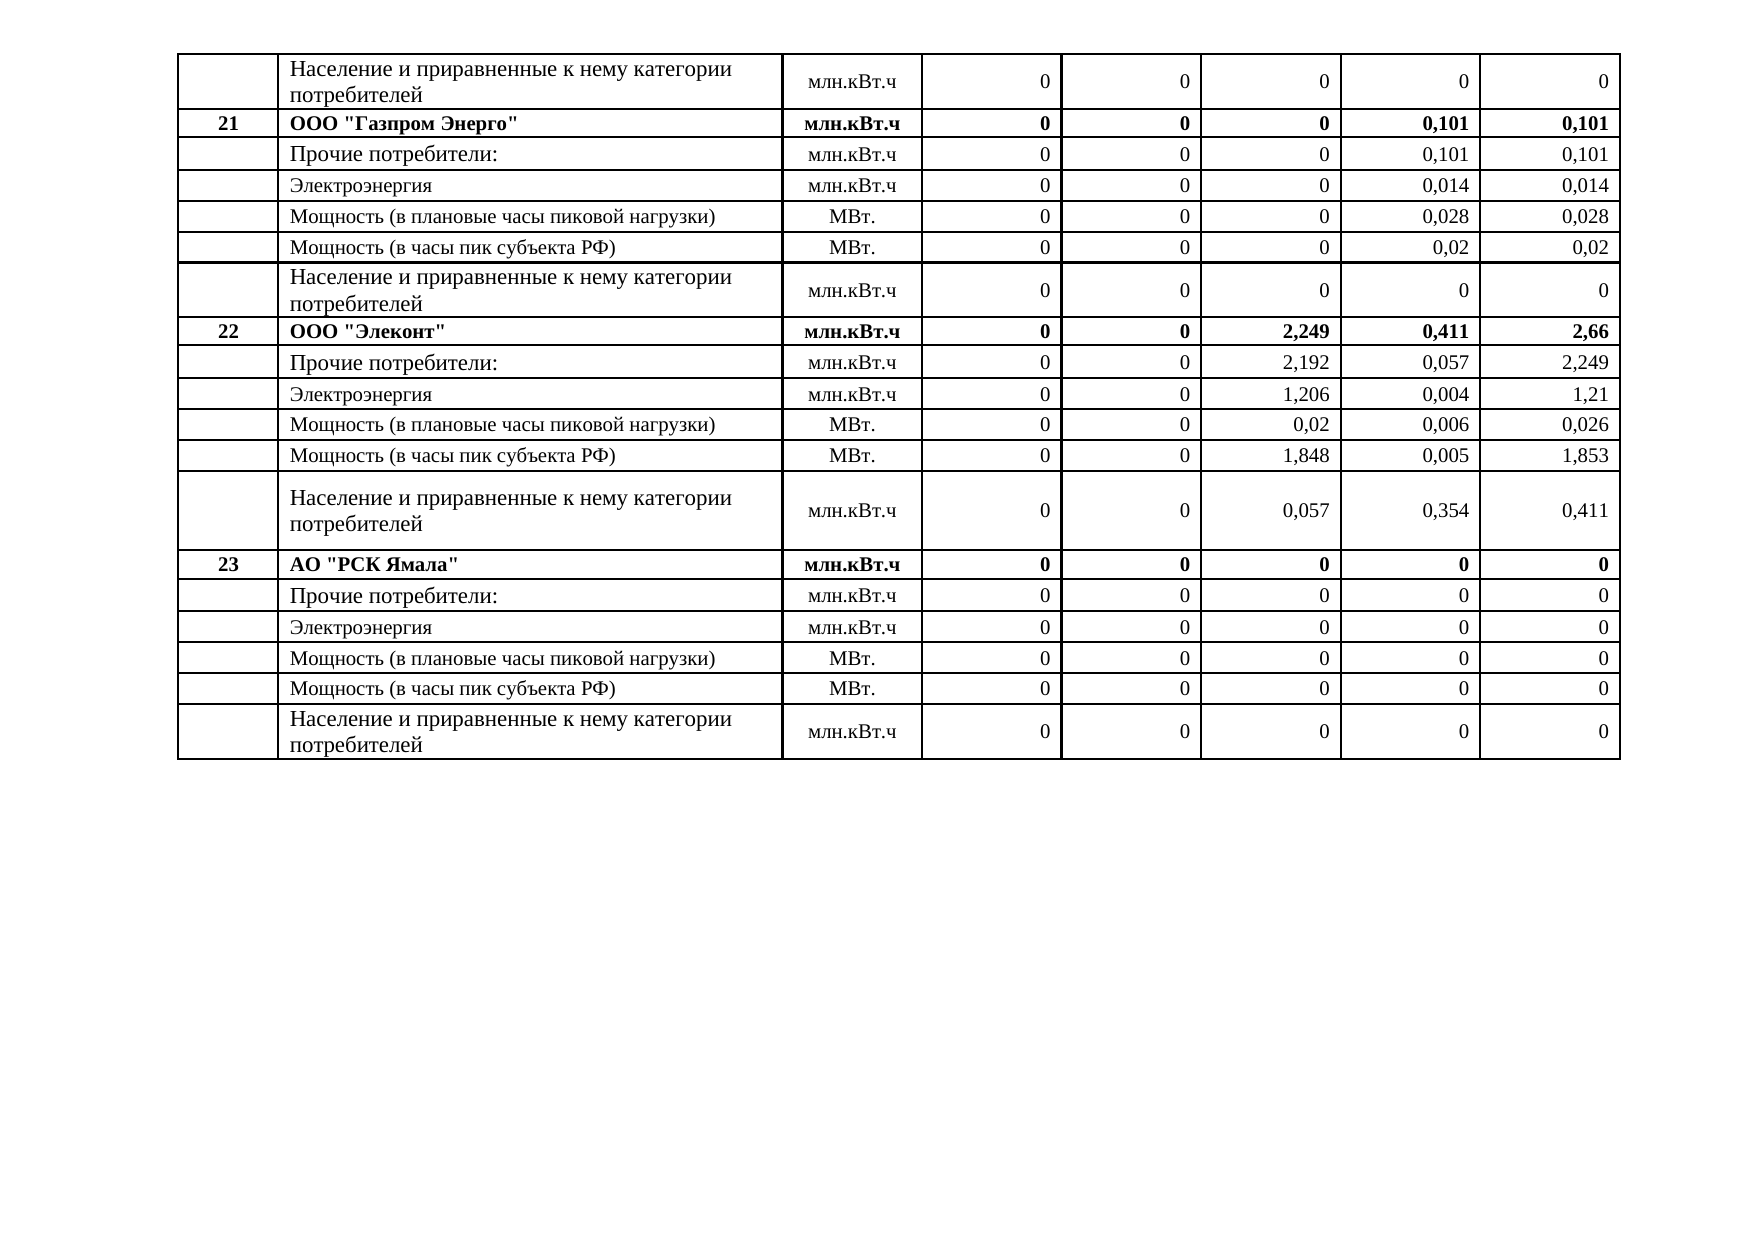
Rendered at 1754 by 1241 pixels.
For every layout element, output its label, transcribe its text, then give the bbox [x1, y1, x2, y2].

table_cell млн.кВт.ч [784, 55, 921, 108]
table_cell ООО "Элеконт" [279, 318, 781, 344]
table_cell [179, 233, 277, 261]
table_cell 0 [1063, 202, 1200, 231]
table_cell 0 [1342, 55, 1479, 108]
table_cell 0,028 [1481, 202, 1619, 231]
table_cell МВт. [784, 441, 921, 469]
table_cell Электроэнергия [279, 171, 781, 200]
table_cell 0 [1202, 138, 1340, 169]
table_cell 0,02 [1202, 410, 1340, 439]
table_cell 21 [179, 110, 277, 136]
table_cell 0 [1202, 674, 1340, 703]
table_cell 0 [923, 705, 1060, 757]
table_cell 2,66 [1481, 318, 1619, 344]
table_cell 1,848 [1202, 441, 1340, 469]
table_cell Мощность (в плановые часы пиковой нагрузки) [279, 643, 781, 672]
table_cell 0 [1481, 674, 1619, 703]
table_cell 0 [1063, 346, 1200, 377]
table_cell млн.кВт.ч [784, 612, 921, 641]
table_cell Население и приравненные к нему категории потребителей [279, 264, 781, 316]
table_cell 0 [1063, 472, 1200, 549]
table_cell 0,057 [1342, 346, 1479, 377]
table_cell 1,21 [1481, 379, 1619, 408]
table_cell 0,411 [1342, 318, 1479, 344]
table_cell 2,249 [1481, 346, 1619, 377]
table_cell АО "РСК Ямала" [279, 551, 781, 577]
table_cell 0 [1342, 551, 1479, 577]
table_cell 0,006 [1342, 410, 1479, 439]
table_cell млн.кВт.ч [784, 110, 921, 136]
table_cell млн.кВт.ч [784, 346, 921, 377]
table_cell 0,02 [1342, 233, 1479, 261]
table_cell млн.кВт.ч [784, 472, 921, 549]
table_cell млн.кВт.ч [784, 551, 921, 577]
table_cell 0 [1202, 612, 1340, 641]
table_cell Мощность (в часы пик субъекта РФ) [279, 233, 781, 261]
table_cell Мощность (в часы пик субъекта РФ) [279, 441, 781, 469]
table_cell 0 [923, 264, 1060, 316]
table_cell Население и приравненные к нему категории потребителей [279, 705, 781, 757]
table_cell [179, 705, 277, 757]
table_cell млн.кВт.ч [784, 264, 921, 316]
table_cell 0,101 [1481, 110, 1619, 136]
table_cell 0 [1202, 643, 1340, 672]
table_cell 0 [1202, 551, 1340, 577]
table_cell Прочие потребители: [279, 346, 781, 377]
table_cell Прочие потребители: [279, 580, 781, 610]
table_cell 0,02 [1481, 233, 1619, 261]
table_cell 0 [1481, 55, 1619, 108]
table_cell 0 [923, 233, 1060, 261]
table_cell 0 [1202, 55, 1340, 108]
table_cell 0 [1202, 110, 1340, 136]
table_cell 0 [923, 612, 1060, 641]
table_cell 0 [923, 551, 1060, 577]
table_cell 0 [1481, 643, 1619, 672]
table_cell ООО "Газпром Энерго" [279, 110, 781, 136]
table_cell 0 [1342, 264, 1479, 316]
table_cell 0 [1342, 674, 1479, 703]
table_cell 23 [179, 551, 277, 577]
table_cell 0 [1063, 379, 1200, 408]
table_cell 0 [1481, 580, 1619, 610]
table_cell 0 [1063, 55, 1200, 108]
table_cell 0 [1063, 410, 1200, 439]
table_cell 1,853 [1481, 441, 1619, 469]
table_cell 0 [923, 138, 1060, 169]
table_cell млн.кВт.ч [784, 171, 921, 200]
table_cell 0 [923, 110, 1060, 136]
table_cell 0 [1202, 580, 1340, 610]
table_cell 0 [1063, 441, 1200, 469]
table_cell [179, 612, 277, 641]
table_cell 0,028 [1342, 202, 1479, 231]
table_cell 0,057 [1202, 472, 1340, 549]
table_cell 0,004 [1342, 379, 1479, 408]
table_cell 0 [1202, 202, 1340, 231]
table_cell [179, 202, 277, 231]
table_cell МВт. [784, 643, 921, 672]
table_cell 0 [1063, 318, 1200, 344]
table_cell млн.кВт.ч [784, 138, 921, 169]
table_cell 0 [923, 55, 1060, 108]
table_cell 0 [1342, 643, 1479, 672]
table_cell 0,354 [1342, 472, 1479, 549]
table_cell МВт. [784, 202, 921, 231]
table_cell 0 [1481, 264, 1619, 316]
table_cell 0 [923, 379, 1060, 408]
table_cell 0 [923, 580, 1060, 610]
table_cell 0 [1063, 233, 1200, 261]
table_cell [179, 580, 277, 610]
table_cell 0 [1063, 171, 1200, 200]
table_cell 0 [1202, 705, 1340, 757]
table_cell 0 [923, 472, 1060, 549]
table_cell 0 [923, 410, 1060, 439]
table_cell 0 [1342, 580, 1479, 610]
table_cell [179, 410, 277, 439]
table_cell Электроэнергия [279, 612, 781, 641]
table_cell 2,249 [1202, 318, 1340, 344]
table_cell [179, 379, 277, 408]
table_cell 0 [1063, 643, 1200, 672]
table_cell Мощность (в плановые часы пиковой нагрузки) [279, 202, 781, 231]
table_cell 0 [1481, 551, 1619, 577]
table_cell 0,101 [1481, 138, 1619, 169]
table_cell [179, 55, 277, 108]
table_cell 0,101 [1342, 110, 1479, 136]
table_cell 0 [1063, 580, 1200, 610]
table_cell млн.кВт.ч [784, 580, 921, 610]
table_cell 0 [1063, 138, 1200, 169]
table_cell 1,206 [1202, 379, 1340, 408]
table_cell млн.кВт.ч [784, 318, 921, 344]
table_cell [179, 472, 277, 549]
table_cell Электроэнергия [279, 379, 781, 408]
table_cell МВт. [784, 674, 921, 703]
table_cell 0 [1342, 612, 1479, 641]
table_cell [179, 171, 277, 200]
table_cell Прочие потребители: [279, 138, 781, 169]
table_cell 0 [923, 171, 1060, 200]
table_cell 0 [1063, 110, 1200, 136]
table_cell 0,014 [1481, 171, 1619, 200]
table_cell [179, 138, 277, 169]
table_cell [179, 643, 277, 672]
table_cell 0 [923, 346, 1060, 377]
table_cell 22 [179, 318, 277, 344]
table_cell 0 [1481, 705, 1619, 757]
table_cell 0 [1063, 705, 1200, 757]
table_cell Мощность (в часы пик субъекта РФ) [279, 674, 781, 703]
table_cell 2,192 [1202, 346, 1340, 377]
table_cell 0 [1481, 612, 1619, 641]
table_cell [179, 346, 277, 377]
table_cell 0 [1063, 674, 1200, 703]
table_cell [179, 674, 277, 703]
table_cell 0 [1063, 612, 1200, 641]
table_cell МВт. [784, 410, 921, 439]
table_cell 0 [1063, 264, 1200, 316]
table_cell 0 [1202, 264, 1340, 316]
table_cell 0,014 [1342, 171, 1479, 200]
table_cell 0 [923, 643, 1060, 672]
table_cell [179, 441, 277, 469]
table_cell 0 [923, 441, 1060, 469]
table_cell 0,101 [1342, 138, 1479, 169]
table_cell Население и приравненные к нему категории потребителей [279, 55, 781, 108]
table_cell 0 [1342, 705, 1479, 757]
table_cell 0 [923, 202, 1060, 231]
table_cell [179, 264, 277, 316]
table_cell 0,005 [1342, 441, 1479, 469]
table_cell Население и приравненные к нему категории потребителей [279, 472, 781, 549]
table_cell МВт. [784, 233, 921, 261]
table_cell 0 [1202, 171, 1340, 200]
table_cell Мощность (в плановые часы пиковой нагрузки) [279, 410, 781, 439]
table_cell 0,026 [1481, 410, 1619, 439]
table_cell 0 [1063, 551, 1200, 577]
table_cell млн.кВт.ч [784, 705, 921, 757]
table_cell 0 [923, 674, 1060, 703]
table_cell 0 [923, 318, 1060, 344]
table_cell 0 [1202, 233, 1340, 261]
table_cell 0,411 [1481, 472, 1619, 549]
table_cell млн.кВт.ч [784, 379, 921, 408]
